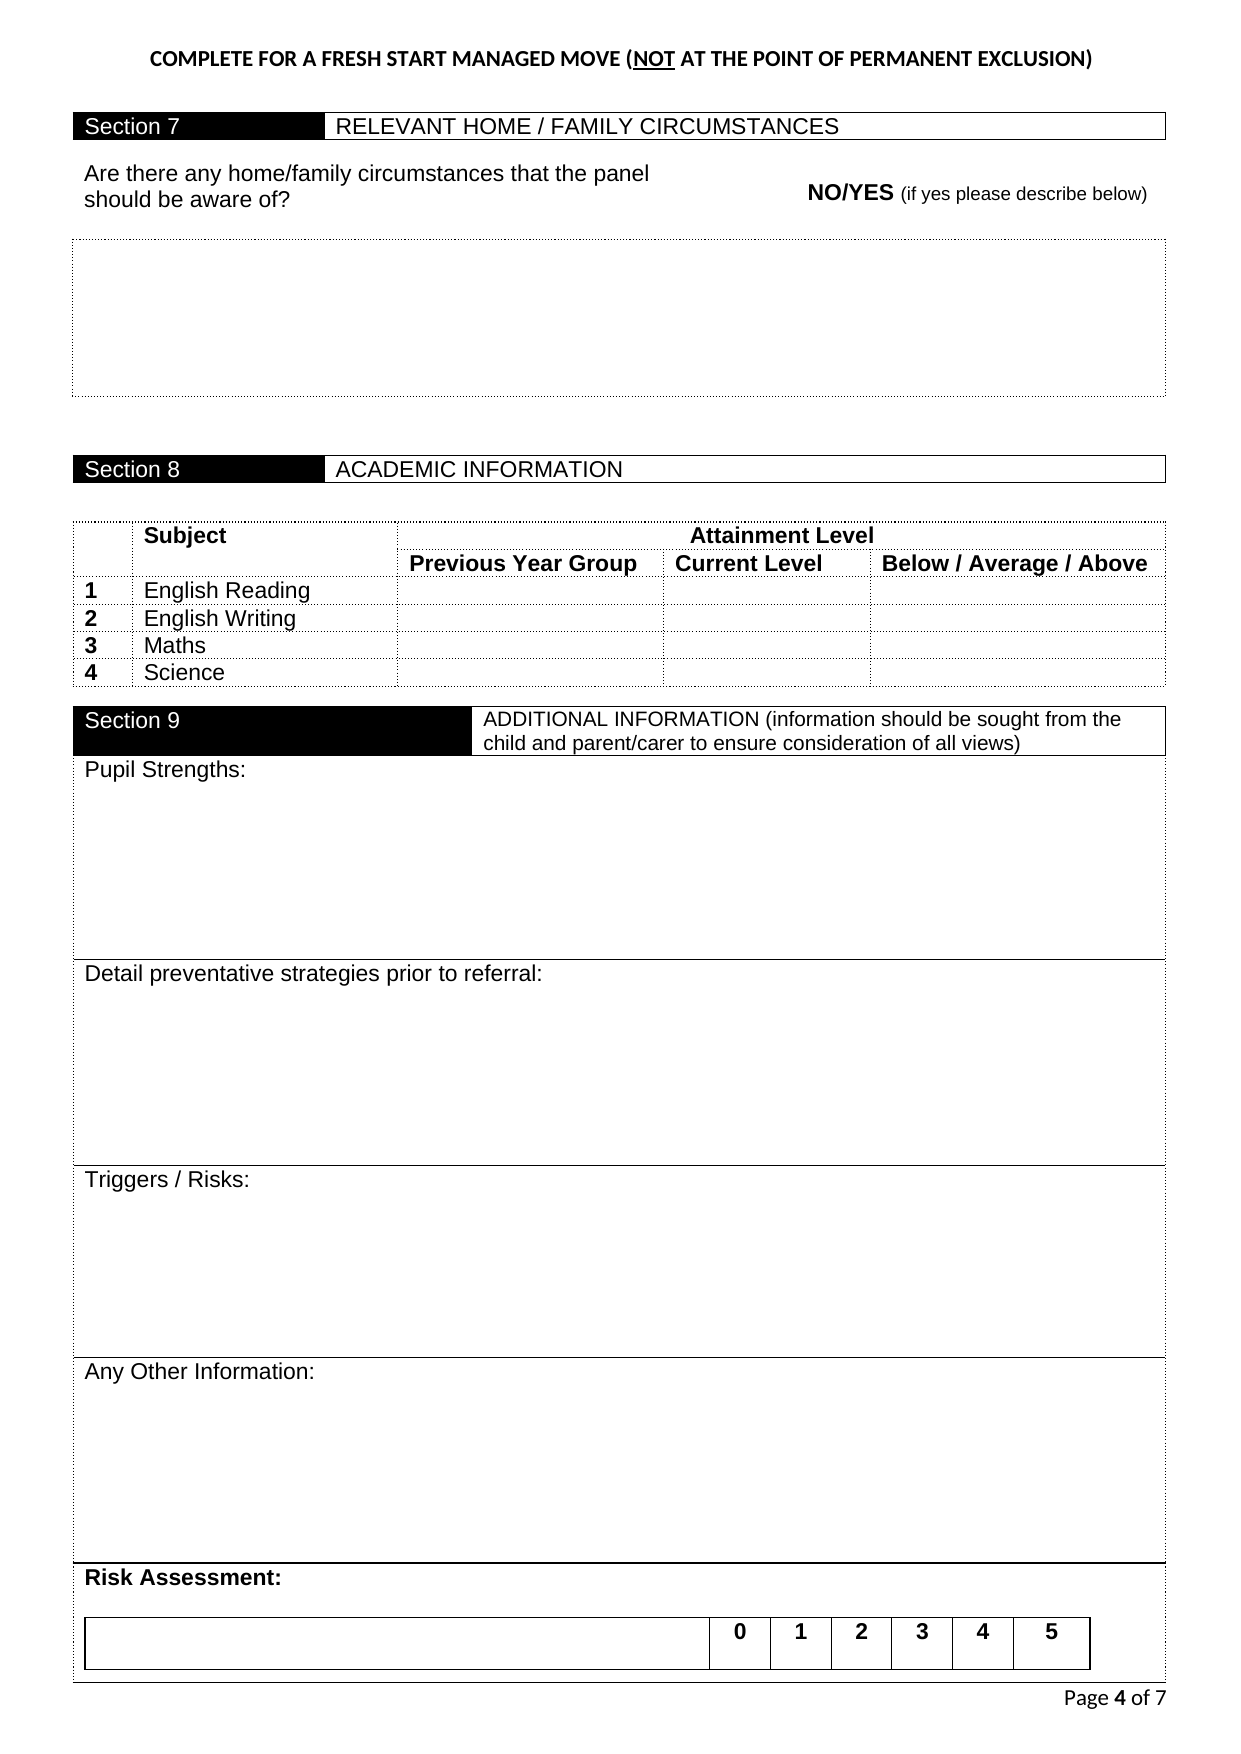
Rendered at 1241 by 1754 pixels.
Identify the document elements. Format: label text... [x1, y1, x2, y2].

table_header Subject [132, 521, 398, 576]
table_header ADDITIONAL INFORMATION (information should be sought from the child and parent/carer to ensure consideration of all views) [472, 707, 1165, 755]
table_cell [398, 576, 664, 603]
table_header ACADEMIC INFORMATION [325, 456, 1165, 482]
table_cell [870, 576, 1166, 603]
table_cell 3 [73, 631, 132, 658]
table_header Risk Assessment: [73, 1564, 1166, 1682]
table_cell Any Other Information: [73, 1357, 1166, 1562]
table_header Are there any home/family circumstances that the panel should be aware of? [73, 160, 796, 238]
table_cell [664, 576, 870, 603]
table_cell [398, 604, 664, 631]
table_cell Science [132, 658, 398, 686]
table_cell 4 [73, 658, 132, 686]
table_header Section 7 [74, 113, 324, 139]
table_header NO/YES (if yes please describe below) [796, 160, 1165, 238]
table_cell Previous Year Group [398, 549, 664, 576]
table_cell [664, 604, 870, 631]
table_cell [870, 631, 1166, 658]
table_cell 2 [73, 604, 132, 631]
table_cell Below / Average / Above [870, 549, 1166, 576]
table_header Section 9 [74, 707, 471, 755]
table_cell [664, 658, 870, 686]
table_cell 1 [73, 576, 132, 603]
table_cell English Writing [132, 604, 398, 631]
table_cell [398, 658, 664, 686]
table_cell English Reading [132, 576, 398, 603]
table_header Section 8 [74, 456, 324, 482]
table_header RELEVANT HOME / FAMILY CIRCUMSTANCES [325, 113, 1165, 139]
table_cell Pupil Strengths: [73, 756, 1166, 959]
table_cell Detail preventative strategies prior to referral: [73, 959, 1166, 1164]
table_cell [73, 239, 1165, 396]
table_cell [870, 658, 1166, 686]
table_cell Current Level [664, 549, 870, 576]
table_header Attainment Level [398, 521, 1166, 549]
table_cell [398, 631, 664, 658]
table_cell Maths [132, 631, 398, 658]
table_header [73, 521, 132, 576]
table_cell Triggers / Risks: [73, 1165, 1166, 1357]
table_cell [664, 631, 870, 658]
table_cell [870, 604, 1166, 631]
